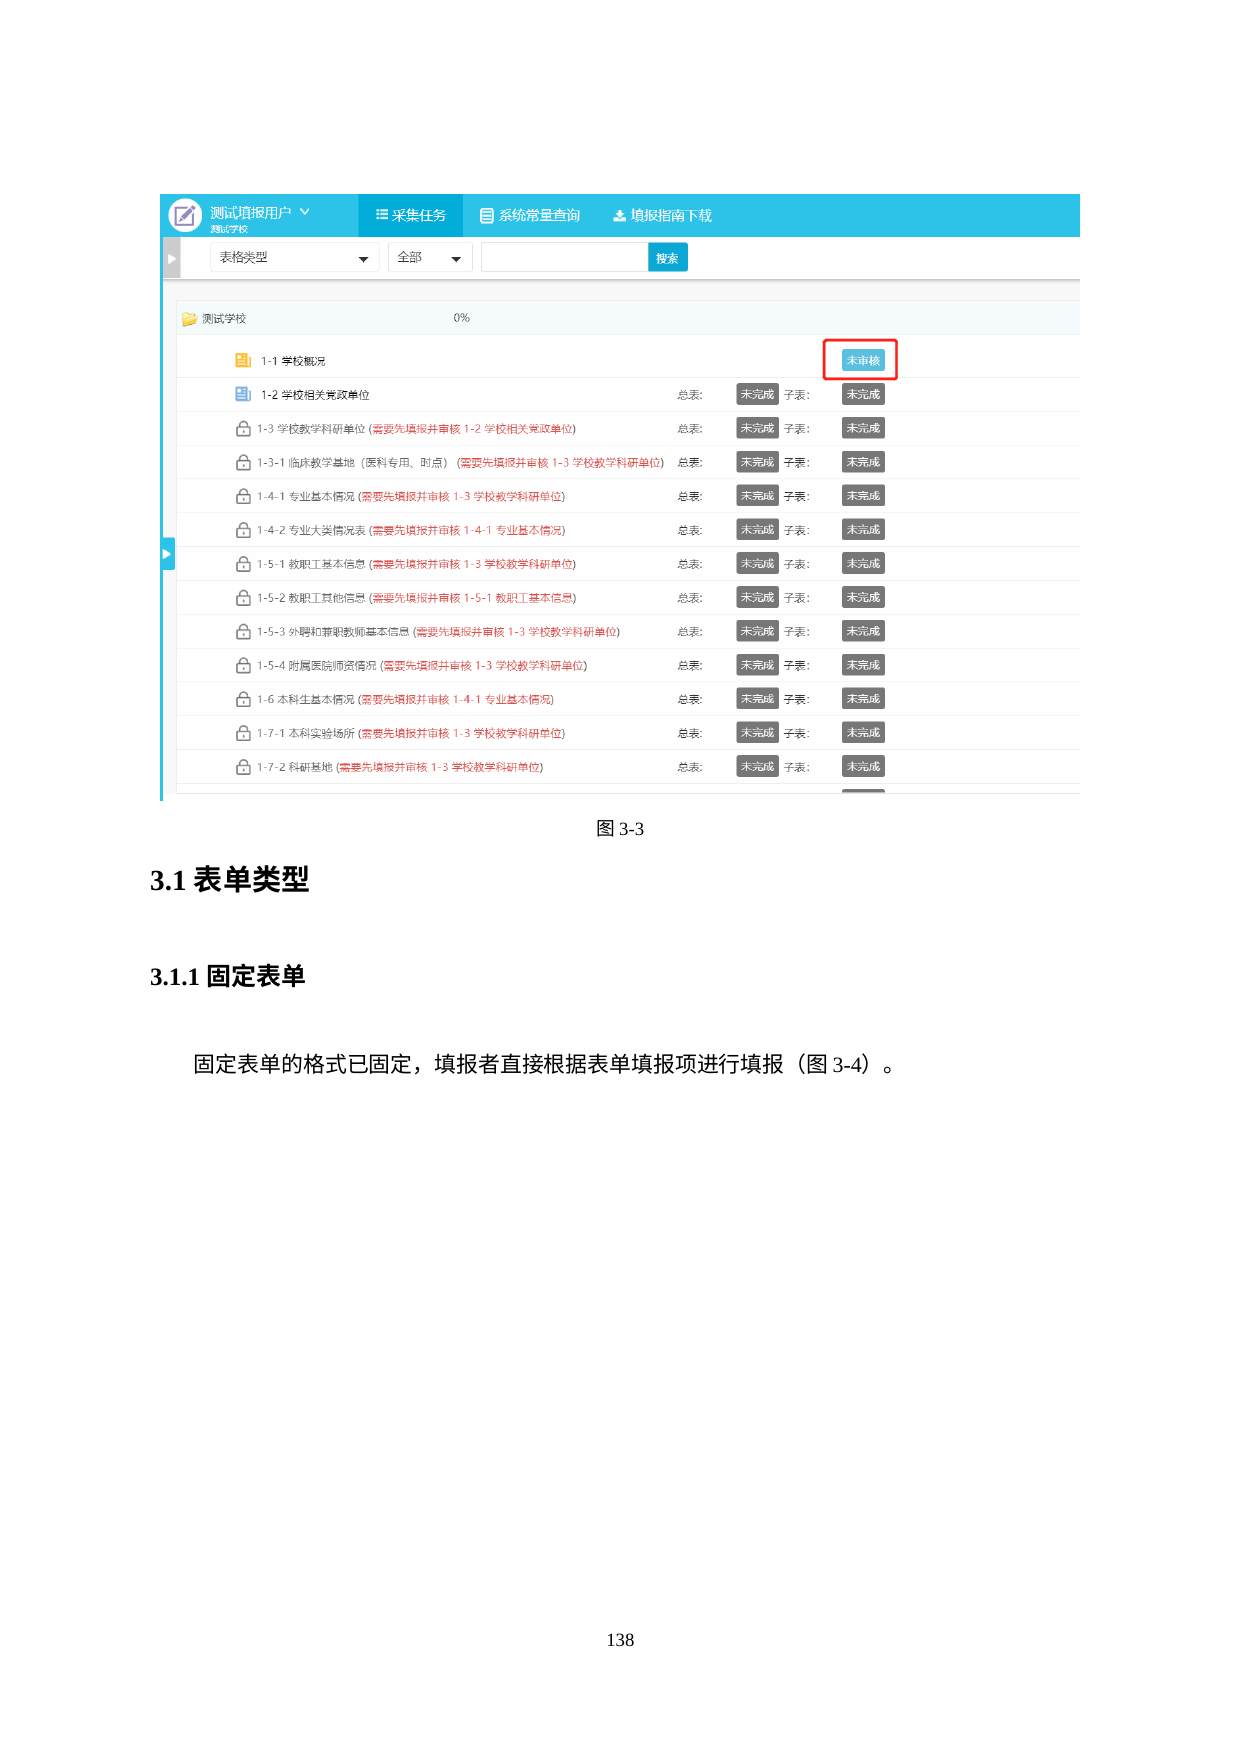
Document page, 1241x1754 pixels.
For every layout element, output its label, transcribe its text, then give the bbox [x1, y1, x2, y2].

text 固定表单的格式已固定，填报者直接根据表单填报项进行填报（图3-4）。 [150, 1047, 1090, 1078]
subtitle 3.1 表单类型 [150, 857, 1090, 899]
picture [377, 210, 387, 219]
text 图3-3 [150, 814, 1090, 841]
subtitle 3.1.1 固定表单 [150, 957, 1090, 993]
picture [160, 194, 1081, 801]
